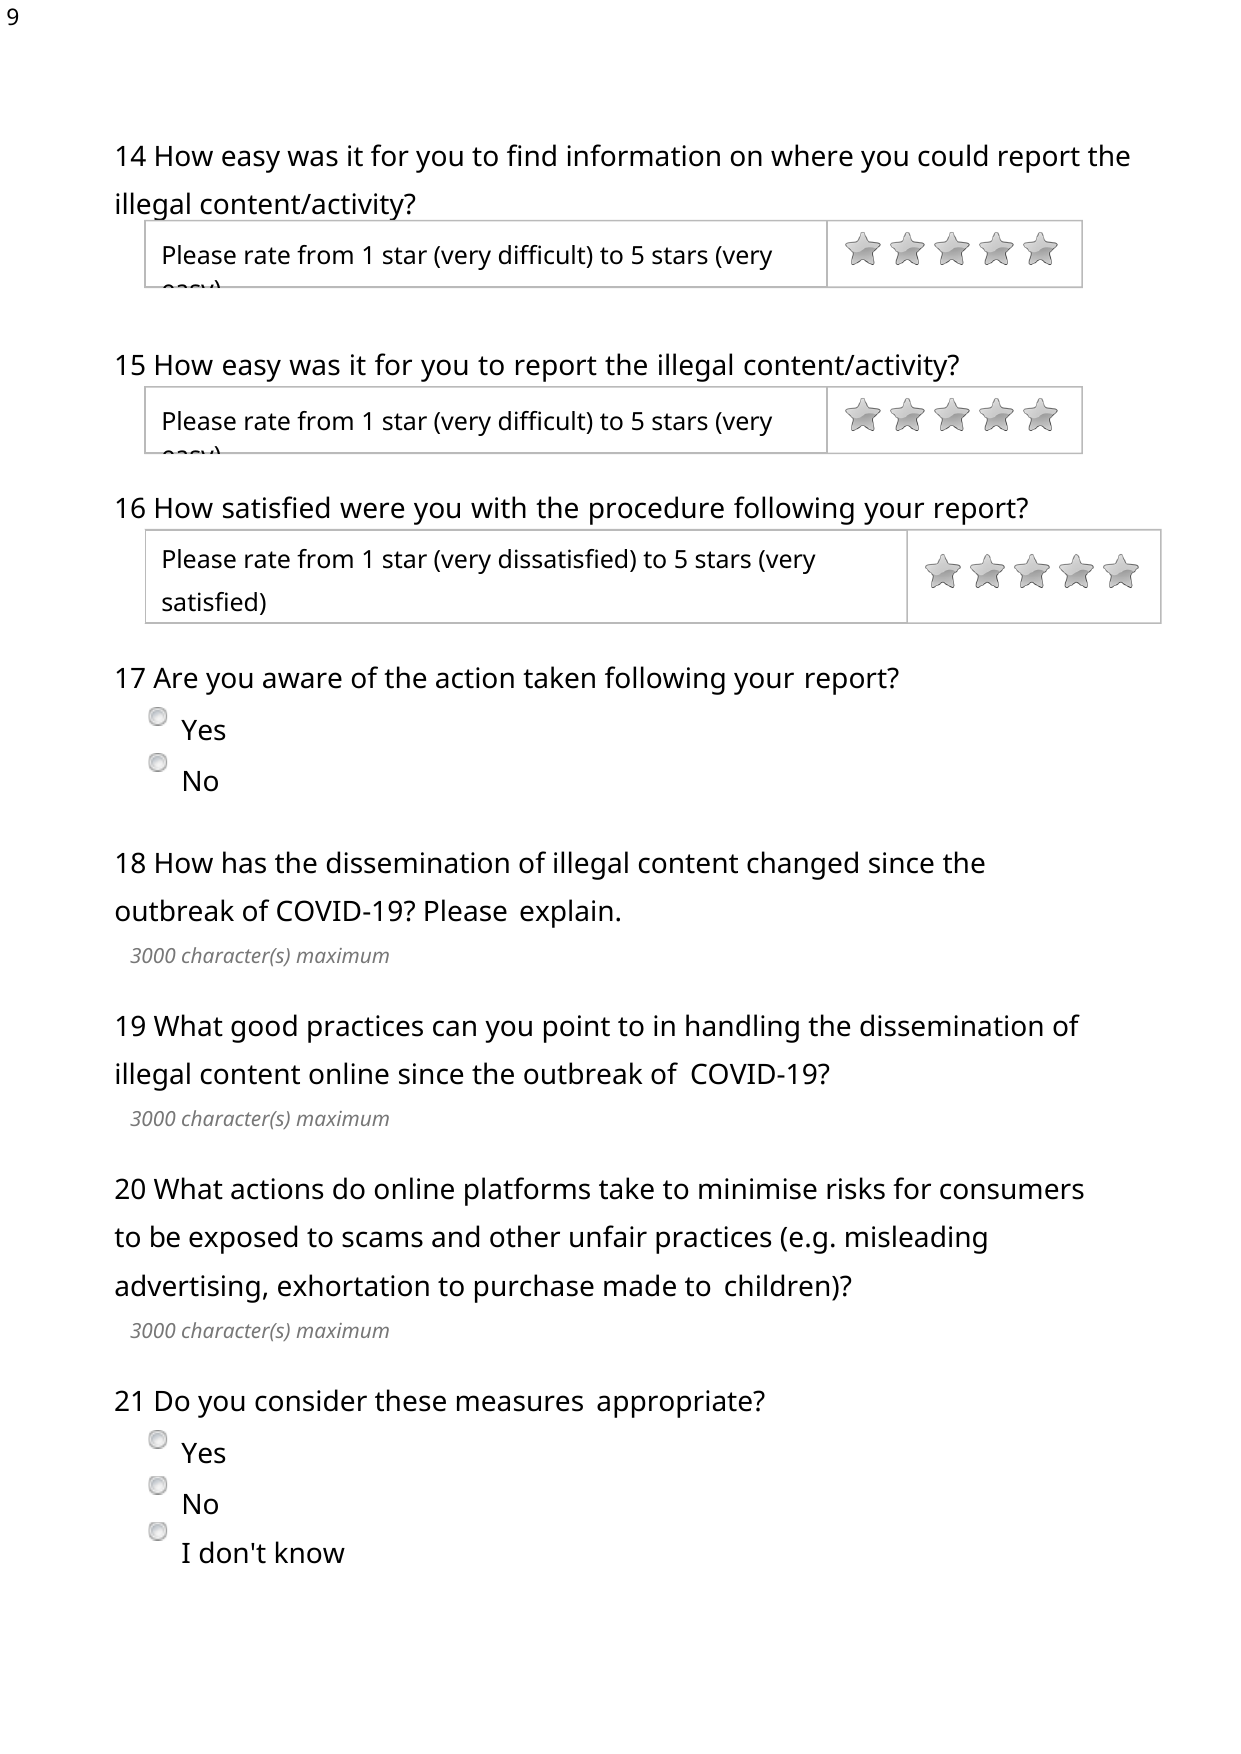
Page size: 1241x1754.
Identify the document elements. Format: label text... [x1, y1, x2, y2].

list How satisfied were you with the procedure following your report? [114, 488, 1176, 527]
list How has the dissemination of illegal content changed since the outbreak of COVID-19? Please explain. [114, 843, 1054, 929]
picture [923, 551, 962, 590]
text 3000 character(s) maximum [130, 1104, 1176, 1133]
picture [148, 707, 168, 726]
list Do you consider these measures appropriate? [114, 1381, 1176, 1419]
list Are you aware of the action taken following your report? [114, 658, 1176, 696]
text 3000 character(s) maximum [130, 1316, 1176, 1344]
picture [1057, 551, 1095, 590]
picture [888, 395, 926, 433]
text 3000 character(s) maximum [130, 941, 1176, 969]
list What actions do online platforms take to minimise risks for consumers to be exposed to scams and other unfair practices (e.g. misleading advertising, exhortation to purchase made to children)? [114, 1169, 1094, 1304]
picture [843, 229, 882, 267]
picture [977, 395, 1015, 433]
text Yes No [181, 710, 231, 800]
list How easy was it for you to report the illegal content/activity? [114, 345, 1176, 383]
picture [148, 1476, 168, 1495]
text Yes No [181, 1433, 231, 1523]
picture [148, 1522, 168, 1541]
picture [148, 753, 168, 772]
picture [1012, 551, 1051, 590]
text I don't know [181, 1536, 1176, 1570]
picture [1021, 395, 1059, 433]
picture [888, 229, 926, 267]
picture [843, 395, 882, 433]
picture [1101, 551, 1140, 590]
list How easy was it for you to find information on where you could report the illegal content/activity? [114, 136, 1141, 223]
picture [148, 1430, 168, 1449]
picture [932, 395, 971, 433]
picture [968, 551, 1006, 590]
picture [932, 229, 971, 267]
picture [977, 229, 1015, 267]
picture [1021, 229, 1059, 267]
list What good practices can you point to in handling the dissemination of illegal content online since the outbreak of COVID-19? [114, 1006, 1098, 1093]
